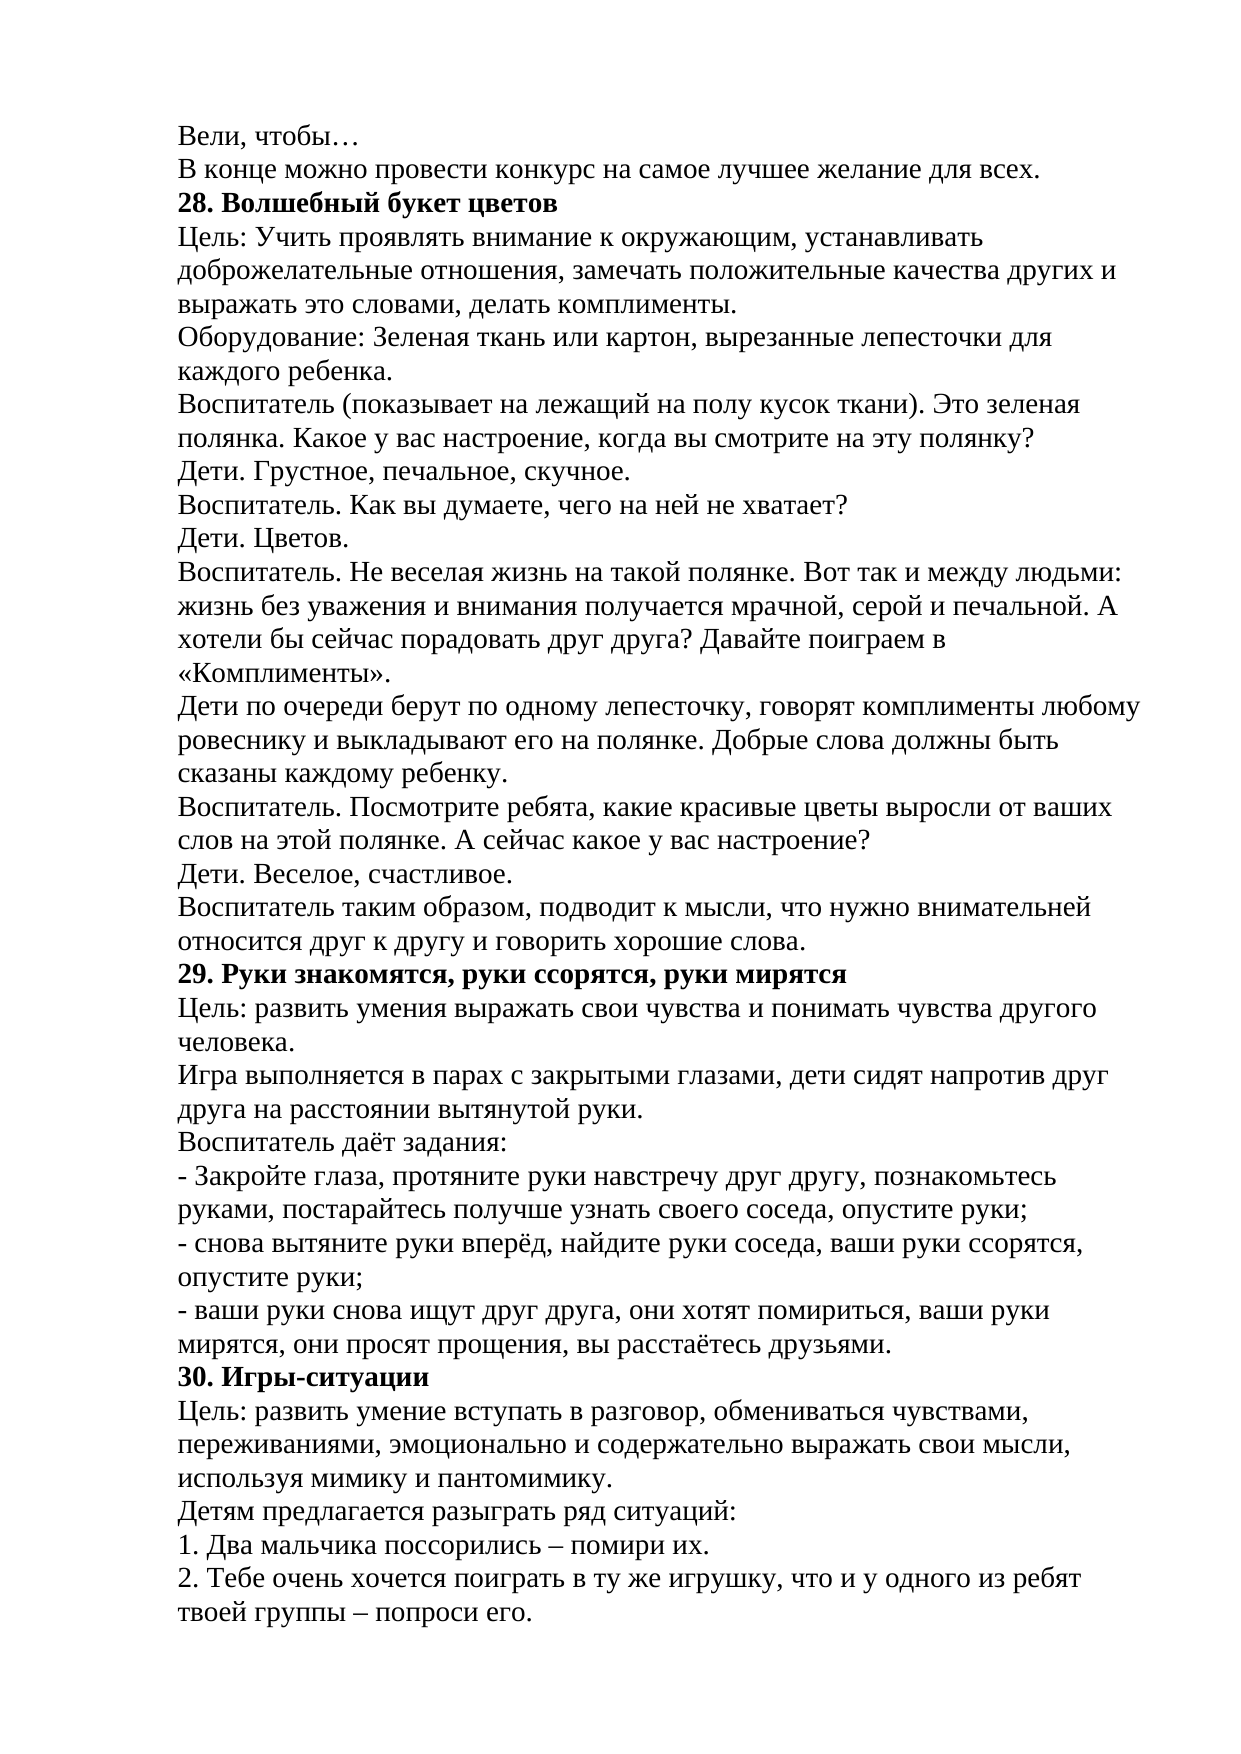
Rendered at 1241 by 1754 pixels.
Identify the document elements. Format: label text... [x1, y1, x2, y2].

text Оборудование: Зеленая ткань или картон, вырезанные лепесточки для каждого ребенка. [177, 319, 1152, 386]
text 2. Тебе очень хочется поиграть в ту же игрушку, что и у одного из ребят твоей группы – попроси его. [177, 1561, 1152, 1628]
text Воспитатель (показывает на лежащий на полу кусок ткани). Это зеленая полянка. Какое у вас настроение, когда вы смотрите на эту полянку? [177, 386, 1152, 453]
text Игра выполняется в парах с закрытыми глазами, дети сидят напротив друг друга на расстоянии вытянутой руки. [177, 1057, 1152, 1124]
text Дети. Грустное, печальное, скучное. [177, 453, 1152, 487]
text В конце можно провести конкурс на самое лучшее желание для всех. [177, 152, 1152, 185]
text Воспитатель таким образом, подводит к мысли, что нужно внимательней относится друг к другу и говорить хорошие слова. [177, 889, 1152, 957]
text Вели, чтобы… [177, 118, 1152, 152]
text Дети. Цветов. [177, 521, 1152, 554]
text Воспитатель даёт задания: [177, 1124, 1152, 1158]
text Воспитатель. Как вы думаете, чего на ней не хватает? [177, 487, 1152, 521]
text Дети. Веселое, счастливое. [177, 856, 1152, 889]
text Воспитатель. Не веселая жизнь на такой полянке. Вот так и между людьми: жизнь без уважения и внимания получается мрачной, серой и печальной. А хотели бы сейчас порадовать друг друга? Давайте поиграем в «Комплименты». [177, 554, 1152, 688]
text Цель: Учить проявлять внимание к окружающим, устанавливать доброжелательные отношения, замечать положительные качества других и выражать это словами, делать комплименты. [177, 219, 1152, 319]
text Цель: развить умения выражать свои чувства и понимать чувства другого человека. [177, 990, 1152, 1057]
text Воспитатель. Посмотрите ребята, какие красивые цветы выросли от ваших слов на этой полянке. А сейчас какое у вас настроение? [177, 789, 1152, 856]
text Цель: развить умение вступать в разговор, обмениваться чувствами, переживаниями, эмоционально и содержательно выражать свои мысли, используя мимику и пантомимику. [177, 1393, 1152, 1493]
text - ваши руки снова ищут друг друга, они хотят помириться, ваши руки мирятся, они просят прощения, вы расстаётесь друзьями. [177, 1292, 1152, 1359]
text - снова вытяните руки вперёд, найдите руки соседа, ваши руки ссорятся, опустите руки; [177, 1225, 1152, 1292]
text - Закройте глаза, протяните руки навстречу друг другу, познакомьтесь руками, постарайтесь получше узнать своего соседа, опустите руки; [177, 1158, 1152, 1225]
text Дети по очереди берут по одному лепесточку, говорят комплименты любому ровеснику и выкладывают его на полянке. Добрые слова должны быть сказаны каждому ребенку. [177, 688, 1152, 789]
text 30. Игры-ситуации [177, 1359, 1152, 1393]
text 29. Руки знакомятся, руки ссорятся, руки мирятся [177, 957, 1152, 990]
text 28. Волшебный букет цветов [177, 185, 1152, 219]
text Детям предлагается разыграть ряд ситуаций: [177, 1493, 1152, 1527]
text 1. Два мальчика поссорились – помири их. [177, 1527, 1152, 1561]
